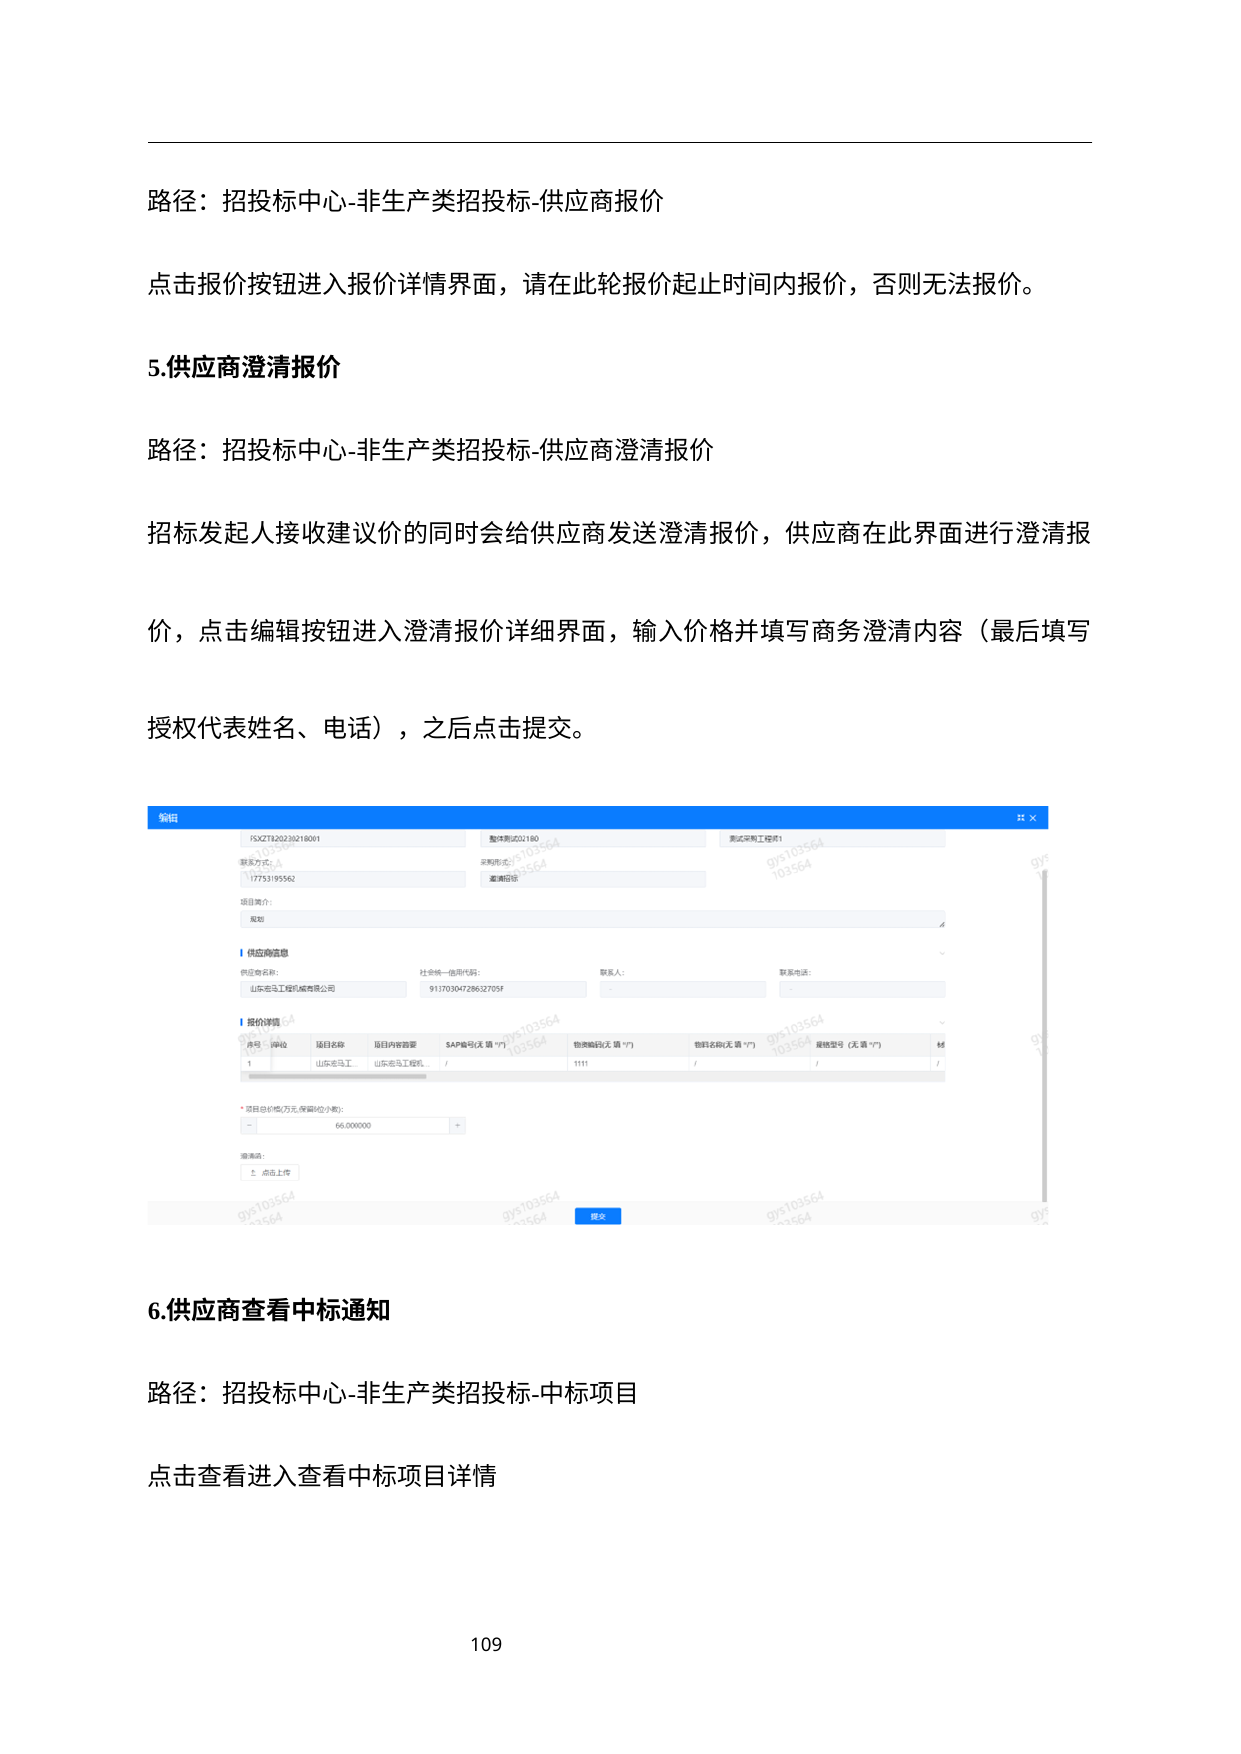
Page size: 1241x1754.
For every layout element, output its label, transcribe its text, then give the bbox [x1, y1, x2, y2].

text 路径：招投标中心-非生产类招投标-供应商报价 [148, 167, 1092, 232]
picture [147, 806, 1049, 1225]
text 路径：招投标中心-非生产类招投标-供应商澄清报价 [148, 416, 1092, 481]
text 点击报价按钮进入报价详情界面，请在此轮报价起止时间内报价，否则无法报价。 [148, 250, 1092, 315]
text 5.供应商澄清报价 [148, 333, 1092, 398]
text 路径：招投标中心-非生产类招投标-中标项目 [148, 1359, 1092, 1424]
text 点击查看进入查看中标项目详情 [148, 1442, 1092, 1507]
text 招标发起人接收建议价的同时会给供应商发送澄清报价，供应商在此界面进行澄清报价，点击编辑按钮进入澄清报价详细界面，输入价格并填写商务澄清内容（最后填写授权代表姓名、电话），之后点击提交。 [148, 499, 1092, 759]
text 6.供应商查看中标通知 [148, 1276, 1092, 1341]
